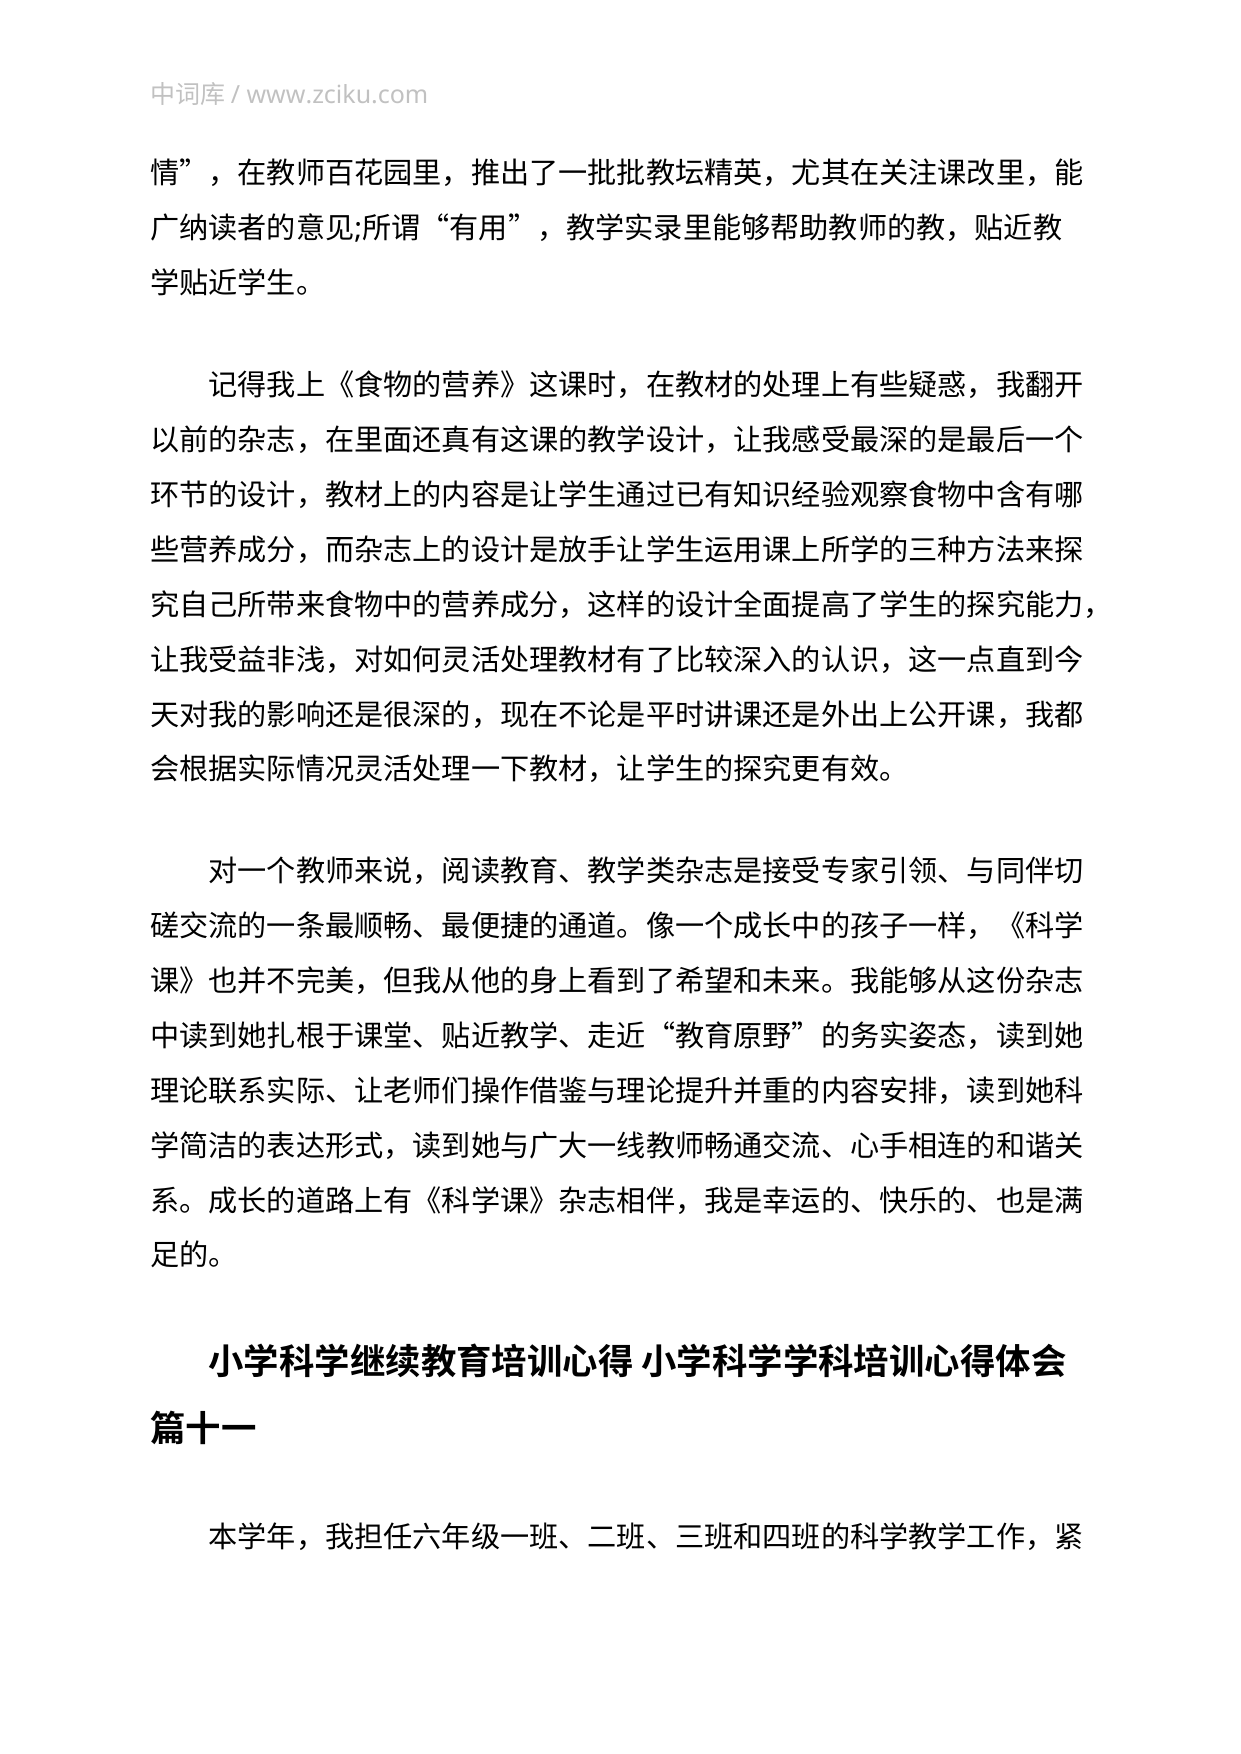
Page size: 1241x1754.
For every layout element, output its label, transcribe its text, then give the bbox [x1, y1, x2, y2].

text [150, 150, 1090, 302]
text 记得我上《食物的营养》这课时，在教材的处理上有些疑惑，我翻开以前的杂志，在里面还真有这课的教学设计，让我感受最深的是最后一个环节的设计，教材上的内容是让学生通过已有知识经验观察食物中含有哪些营养成分，而杂志上的设计是放手让学生运用课上所学的三种方法来探究自己所带来食物中的营养成分，这样的设计全面提高了学生的探究能力，让我受益非浅，对如何灵活处理教材有了比较深入的认识，这一点直到今天对我的影响还是很深的，现在不论是平时讲课还是外出上公开课，我都会根据实际情况灵活处理一下教材，让学生的探究更有效。 [150, 362, 1090, 788]
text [150, 1514, 1090, 1556]
text 对一个教师来说，阅读教育、教学类杂志是接受专家引领、与同伴切磋交流的一条最顺畅、最便捷的通道。像一个成长中的孩子一样，《科学课》也并不完美，但我从他的身上看到了希望和未来。我能够从这份杂志中读到她扎根于课堂、贴近教学、走近“教育原野”的务实姿态，读到她理论联系实际、让老师们操作借鉴与理论提升并重的内容安排，读到她科学简洁的表达形式，读到她与广大一线教师畅通交流、心手相连的和谐关系。成长的道路上有《科学课》杂志相伴，我是幸运的、快乐的、也是满足的。 [150, 848, 1090, 1274]
text 小学科学继续教育培训心得 小学科学学科培训心得体会篇十一 [150, 1334, 1090, 1452]
